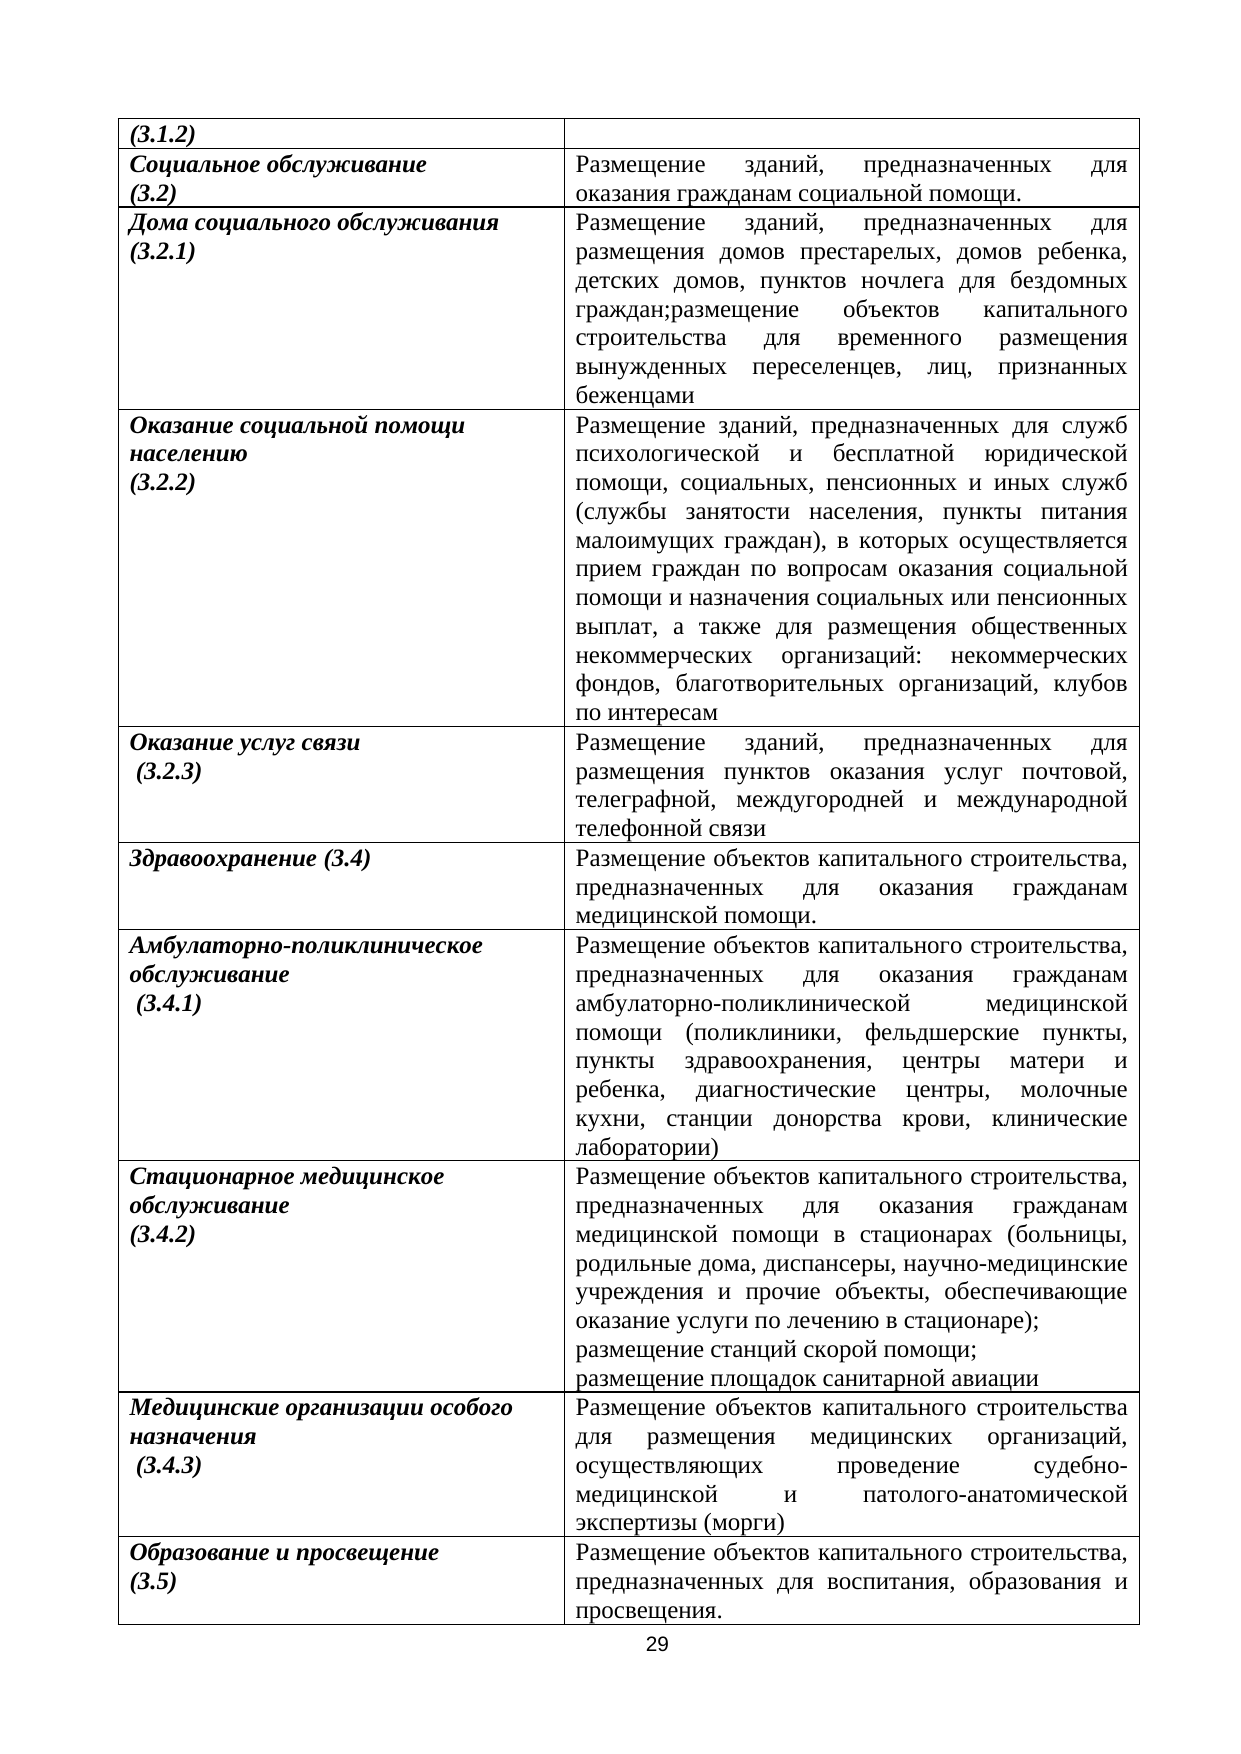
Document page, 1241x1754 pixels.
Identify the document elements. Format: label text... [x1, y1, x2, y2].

table_cell Размещение объектов капитального строительства, предназначенных для оказания гражданам медицинской помощи в стационарах (больницы, родильные дома, диспансеры, научно-медицинские учреждения и прочие объекты, обеспечивающие оказание услуги по лечению в стационаре); размещение станций скорой помощи; размещение площадок санитарной авиации [565, 1161, 1139, 1391]
table_cell Образование и просвещение (3.5) [119, 1537, 564, 1623]
table_cell Дома социального обслуживания (3.2.1) [119, 208, 564, 409]
table_cell Размещение объектов капитального строительства, предназначенных для воспитания, образования и просвещения. [565, 1537, 1139, 1623]
table_cell Стационарное медицинское обслуживание (3.4.2) [119, 1161, 564, 1391]
table_cell Размещение зданий, предназначенных для размещения домов престарелых, домов ребенка, детских домов, пунктов ночлега для бездомных граждан;размещение объектов капитального строительства для временного размещения вынужденных переселенцев, лиц, признанных беженцами [565, 208, 1139, 409]
table_cell Размещение объектов капитального строительства, предназначенных для оказания гражданам амбулаторно-поликлинической медицинской помощи (поликлиники, фельдшерские пункты, пункты здравоохранения, центры матери и ребенка, диагностические центры, молочные кухни, станции донорства крови, клинические лаборатории) [565, 930, 1139, 1160]
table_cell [119, 119, 564, 148]
table_cell Амбулаторно-поликлиническое обслуживание (3.4.1) [119, 930, 564, 1160]
table_cell Размещение объектов капитального строительства для размещения медицинских организаций, осуществляющих проведение судебно-медицинской и патолого-анатомической экспертизы (морги) [565, 1393, 1139, 1536]
table_cell Оказание социальной помощи населению (3.2.2) [119, 410, 564, 726]
table_cell Медицинские организации особого назначения (3.4.3) [119, 1393, 564, 1536]
table_cell Размещение зданий, предназначенных для оказания гражданам социальной помощи. [565, 149, 1139, 206]
table_cell Социальное обслуживание (3.2) [119, 149, 564, 206]
table_cell Размещение объектов капитального строительства, предназначенных для оказания гражданам медицинской помощи. [565, 843, 1139, 929]
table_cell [565, 119, 1139, 148]
table_cell Размещение зданий, предназначенных для размещения пунктов оказания услуг почтовой, телеграфной, междугородней и международной телефонной связи [565, 727, 1139, 842]
table_cell Здравоохранение (3.4) [119, 843, 564, 929]
table_cell Оказание услуг связи (3.2.3) [119, 727, 564, 842]
table_cell Размещение зданий, предназначенных для служб психологической и бесплатной юридической помощи, социальных, пенсионных и иных служб (службы занятости населения, пункты питания малоимущих граждан), в которых осуществляется прием граждан по вопросам оказания социальной помощи и назначения социальных или пенсионных выплат, а также для размещения общественных некоммерческих организаций: некоммерческих фондов, благотворительных организаций, клубов по интересам [565, 410, 1139, 726]
